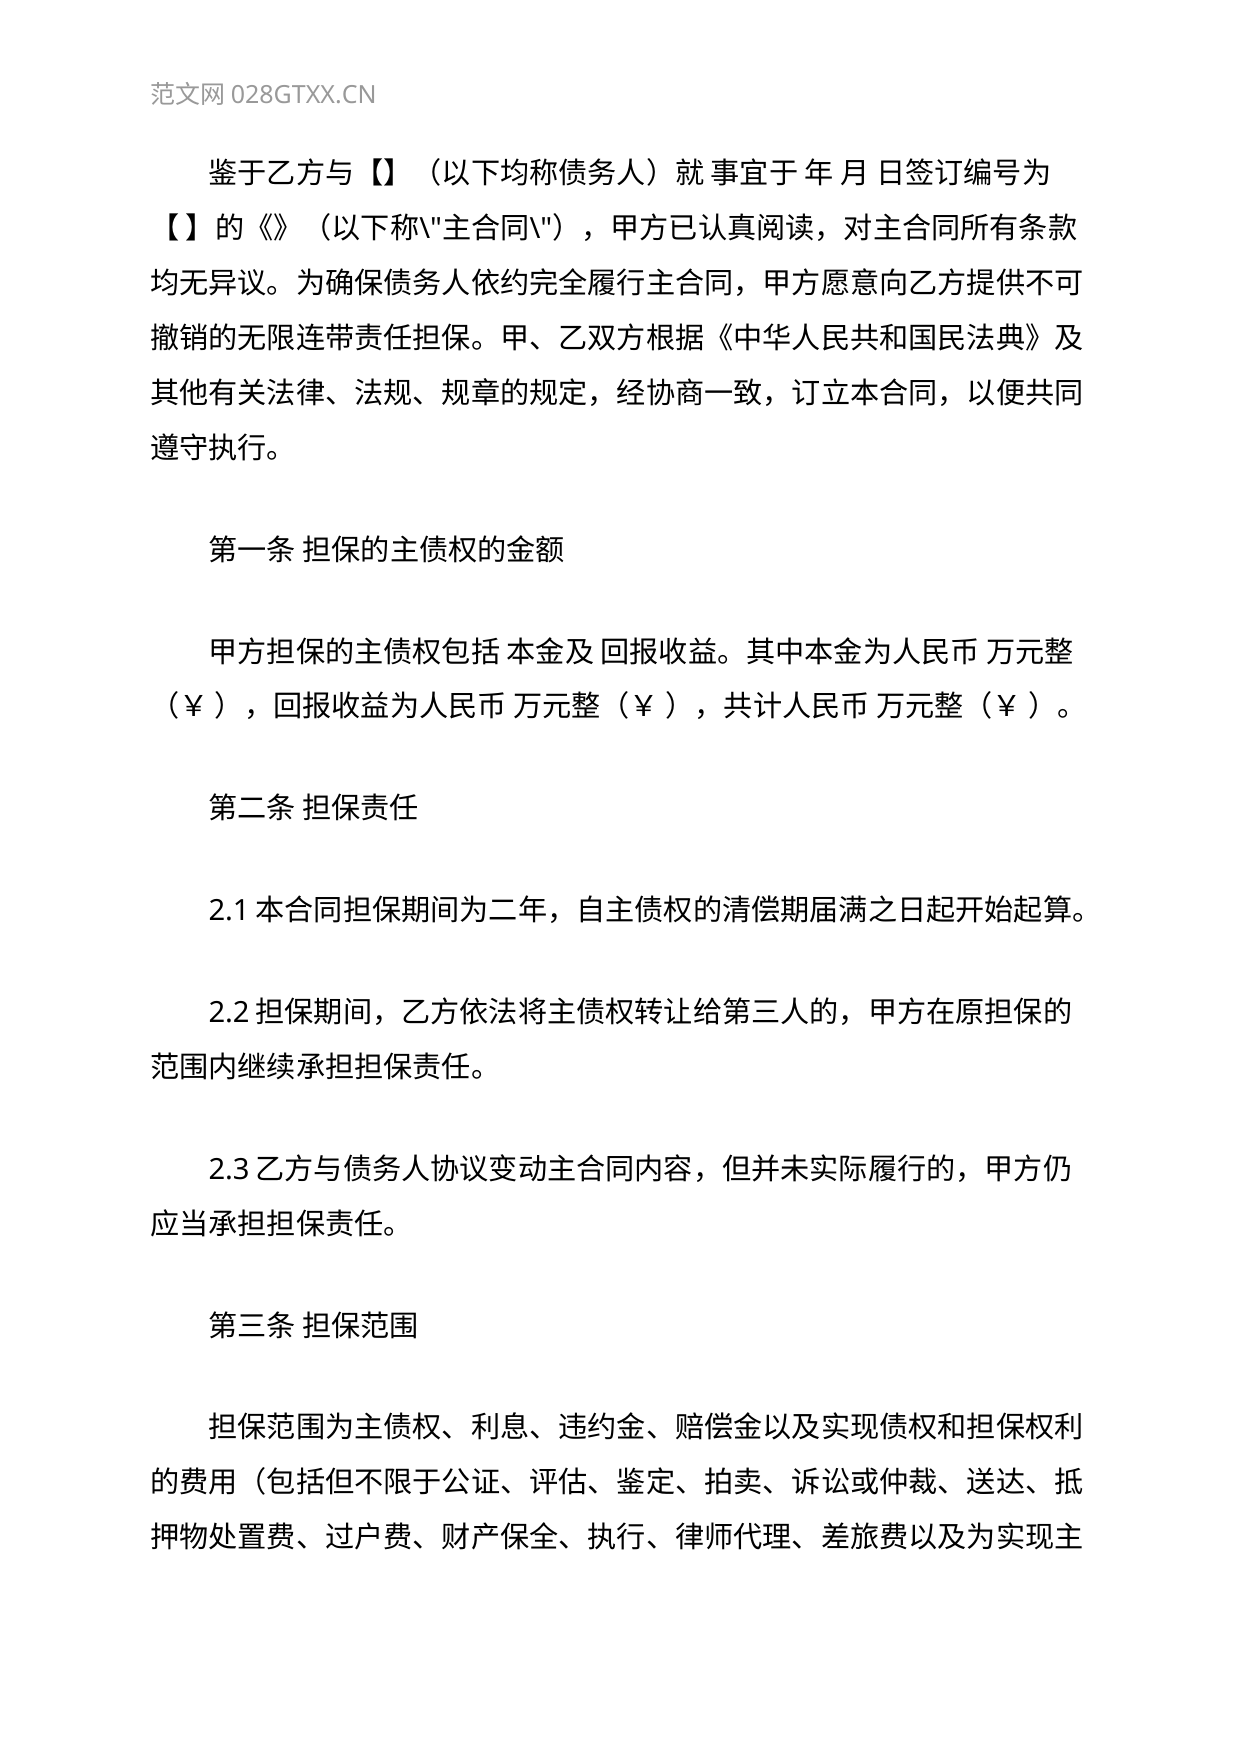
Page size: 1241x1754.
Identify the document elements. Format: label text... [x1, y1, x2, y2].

text 甲方担保的主债权包括 本金及 回报收益。其中本金为人民币 万元整（￥ ），回报收益为人民币 万元整（￥ ），共计人民币 万元整（￥ ）。 [150, 628, 1090, 725]
text 鉴于乙方与【】（以下均称债务人）就 事宜于 年 月 日签订编号为【 】的《》（以下称\"主合同\"），甲方已认真阅读，对主合同所有条款均无异议。为确保债务人依约完全履行主合同，甲方愿意向乙方提供不可撤销的无限连带责任担保。甲、乙双方根据《中华人民共和国民法典》及其他有关法律、法规、规章的规定，经协商一致，订立本合同，以便共同遵守执行。 [150, 150, 1090, 467]
text 第二条 担保责任 [150, 785, 1090, 827]
text 2.2担保期间，乙方依法将主债权转让给第三人的，甲方在原担保的范围内继续承担担保责任。 [150, 988, 1090, 1086]
text 2.1本合同担保期间为二年，自主债权的清偿期届满之日起开始起算。 [150, 887, 1090, 929]
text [150, 1404, 1090, 1556]
text 2.3乙方与债务人协议变动主合同内容，但并未实际履行的，甲方仍应当承担担保责任。 [150, 1145, 1090, 1243]
text 第一条 担保的主债权的金额 [150, 526, 1090, 569]
text 第三条 担保范围 [150, 1302, 1090, 1344]
